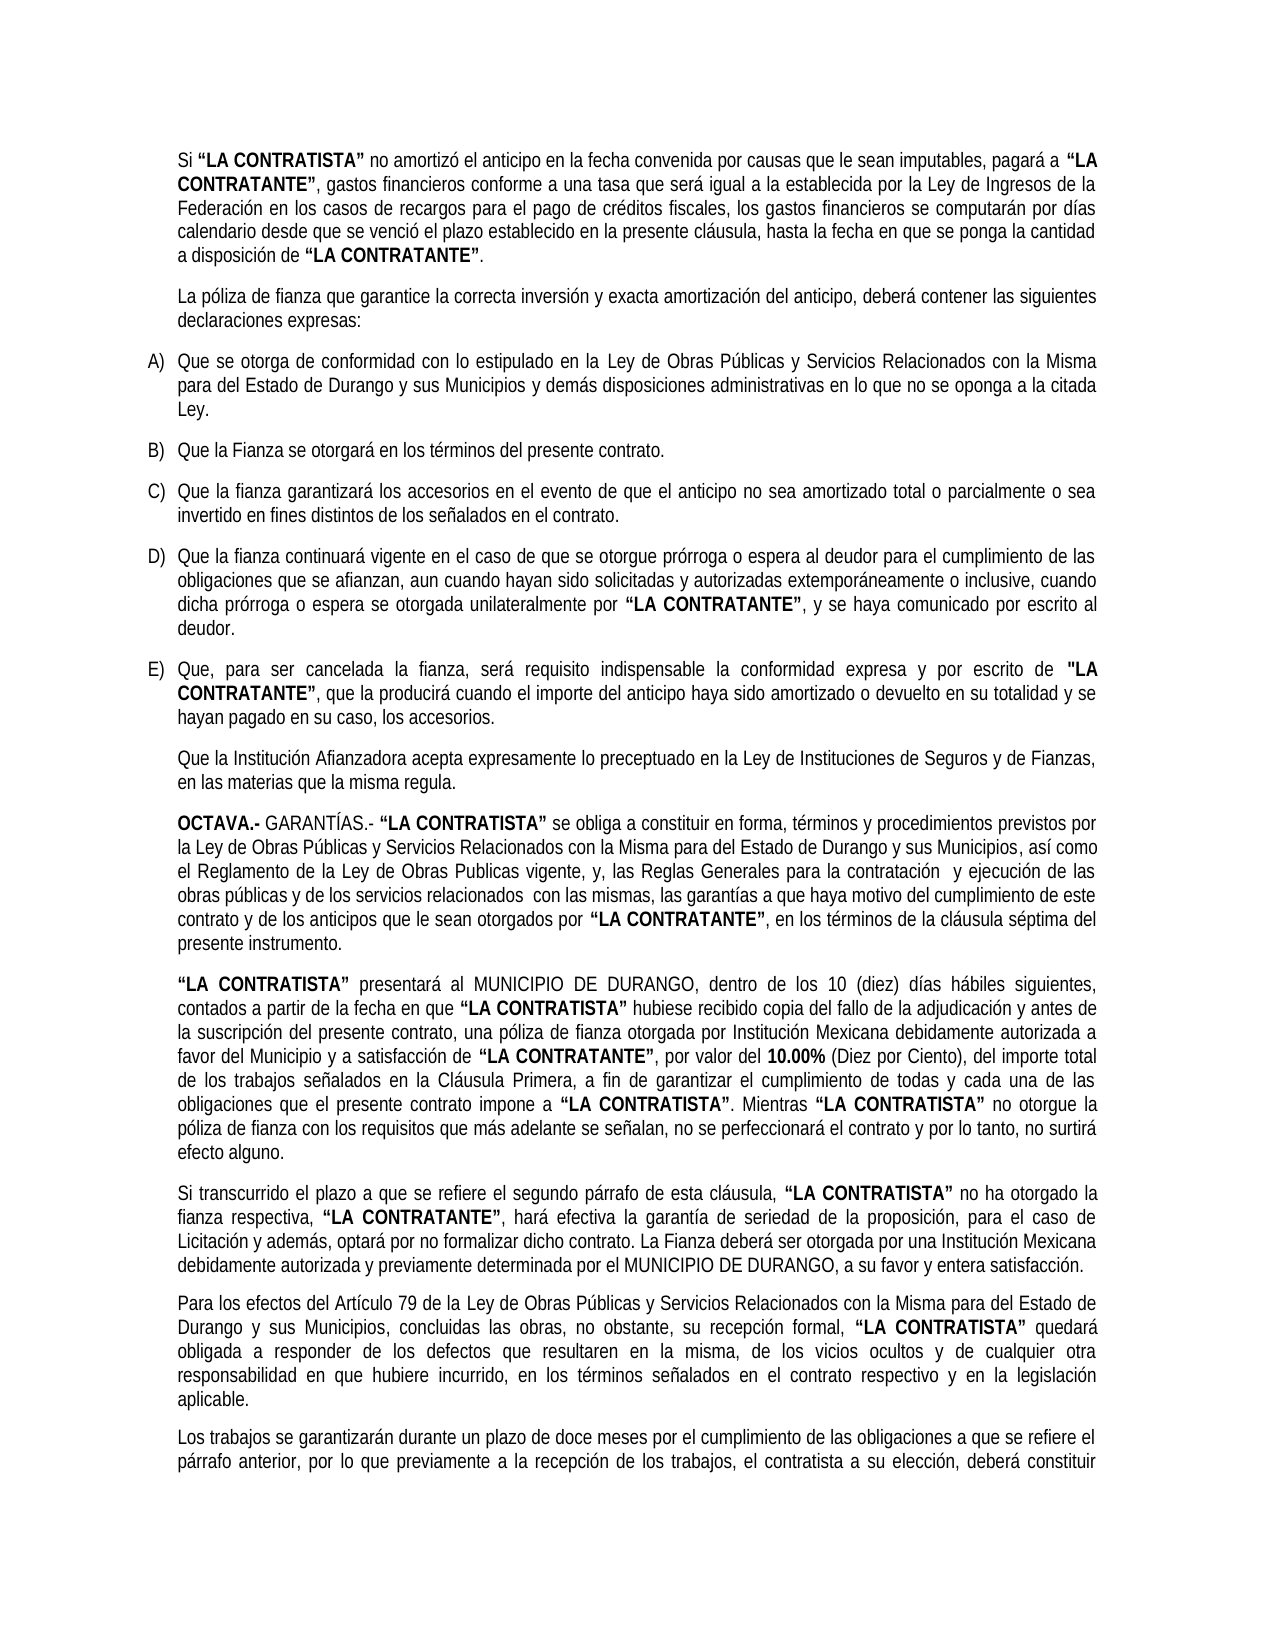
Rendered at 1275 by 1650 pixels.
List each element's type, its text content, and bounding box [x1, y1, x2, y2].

list Que la Fianza se otorgará en los términos del presente contrato. [148, 438, 1098, 462]
list Que la fianza continuará vigente en el caso de que se otorgue prórroga o espera al deudor para el cumplimiento de las obligaciones que se afianzan, aun cuando hayan sido solicitadas y autorizadas extemporáneamente o inclusive, cuando dicha prórroga o espera se otorgada unilateralmente por “LA CONTRATANTE”, y se haya comunicado por escrito al deudor. [148, 544, 1098, 640]
list Que la fianza garantizará los accesorios en el evento de que el anticipo no sea amortizado total o parcialmente o sea invertido en fines distintos de los señalados en el contrato. [148, 479, 1098, 527]
text “LA CONTRATISTA” presentará al MUNICIPIO DE DURANGO, dentro de los 10 (diez) días hábiles siguientes, contados a partir de la fecha en que “LA CONTRATISTA” hubiese recibido copia del fallo de la adjudicación y antes de la suscripción del presente contrato, una póliza de fianza otorgada por Institución Mexicana debidamente autorizada a favor del Municipio y a satisfacción de “LA CONTRATANTE”, por valor del 10.00% (Diez por Ciento), del importe total de los trabajos señalados en la Cláusula Primera, a fin de garantizar el cumplimiento de todas y cada una de las obligaciones que el presente contrato impone a “LA CONTRATISTA”. Mientras “LA CONTRATISTA” no otorgue la póliza de fianza con los requisitos que más adelante se señalan, no se perfeccionará el contrato y por lo tanto, no surtirá efecto alguno. [177, 972, 1098, 1164]
text OCTAVA.- GARANTÍAS.- “LA CONTRATISTA” se obliga a constituir en forma, términos y procedimientos previstos por la Ley de Obras Públicas y Servicios Relacionados con la Misma para del Estado de Durango y sus Municipios, así como el Reglamento de la Ley de Obras Publicas vigente, y, las Reglas Generales para la contratación y ejecución de las obras públicas y de los servicios relacionados con las mismas, las garantías a que haya motivo del cumplimiento de este contrato y de los anticipos que le sean otorgados por “LA CONTRATANTE”, en los términos de la cláusula séptima del presente instrumento. [177, 811, 1098, 955]
text Si “LA CONTRATISTA” no amortizó el anticipo en la fecha convenida por causas que le sean imputables, pagará a “LA CONTRATANTE”, gastos financieros conforme a una tasa que será igual a la establecida por la Ley de Ingresos de la Federación en los casos de recargos para el pago de créditos fiscales, los gastos financieros se computarán por días calendario desde que se venció el plazo establecido en la presente cláusula, hasta la fecha en que se ponga la cantidad a disposición de “LA CONTRATANTE”. [177, 148, 1098, 267]
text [177, 1425, 1098, 1473]
text Si transcurrido el plazo a que se refiere el segundo párrafo de esta cláusula, “LA CONTRATISTA” no ha otorgado la fianza respectiva, “LA CONTRATANTE”, hará efectiva la garantía de seriedad de la proposición, para el caso de Licitación y además, optará por no formalizar dicho contrato. La Fianza deberá ser otorgada por una Institución Mexicana debidamente autorizada y previamente determinada por el MUNICIPIO DE DURANGO, a su favor y entera satisfacción. [177, 1181, 1098, 1277]
list Que se otorga de conformidad con lo estipulado en la Ley de Obras Públicas y Servicios Relacionados con la Misma para del Estado de Durango y sus Municipios y demás disposiciones administrativas en lo que no se oponga a la citada Ley. [148, 349, 1098, 421]
text Para los efectos del Artículo 79 de la Ley de Obras Públicas y Servicios Relacionados con la Misma para del Estado de Durango y sus Municipios, concluidas las obras, no obstante, su recepción formal, “LA CONTRATISTA” quedará obligada a responder de los defectos que resultaren en la misma, de los vicios ocultos y de cualquier otra responsabilidad en que hubiere incurrido, en los términos señalados en el contrato respectivo y en la legislación aplicable. [177, 1291, 1098, 1411]
text Que la Institución Afianzadora acepta expresamente lo preceptuado en la Ley de Instituciones de Seguros y de Fianzas, en las materias que la misma regula. [177, 746, 1098, 794]
list Que, para ser cancelada la fianza, será requisito indispensable la conformidad expresa y por escrito de "LA CONTRATANTE”, que la producirá cuando el importe del anticipo haya sido amortizado o devuelto en su totalidad y se hayan pagado en su caso, los accesorios. [148, 657, 1098, 729]
text La póliza de fianza que garantice la correcta inversión y exacta amortización del anticipo, deberá contener las siguientes declaraciones expresas: [177, 284, 1098, 332]
